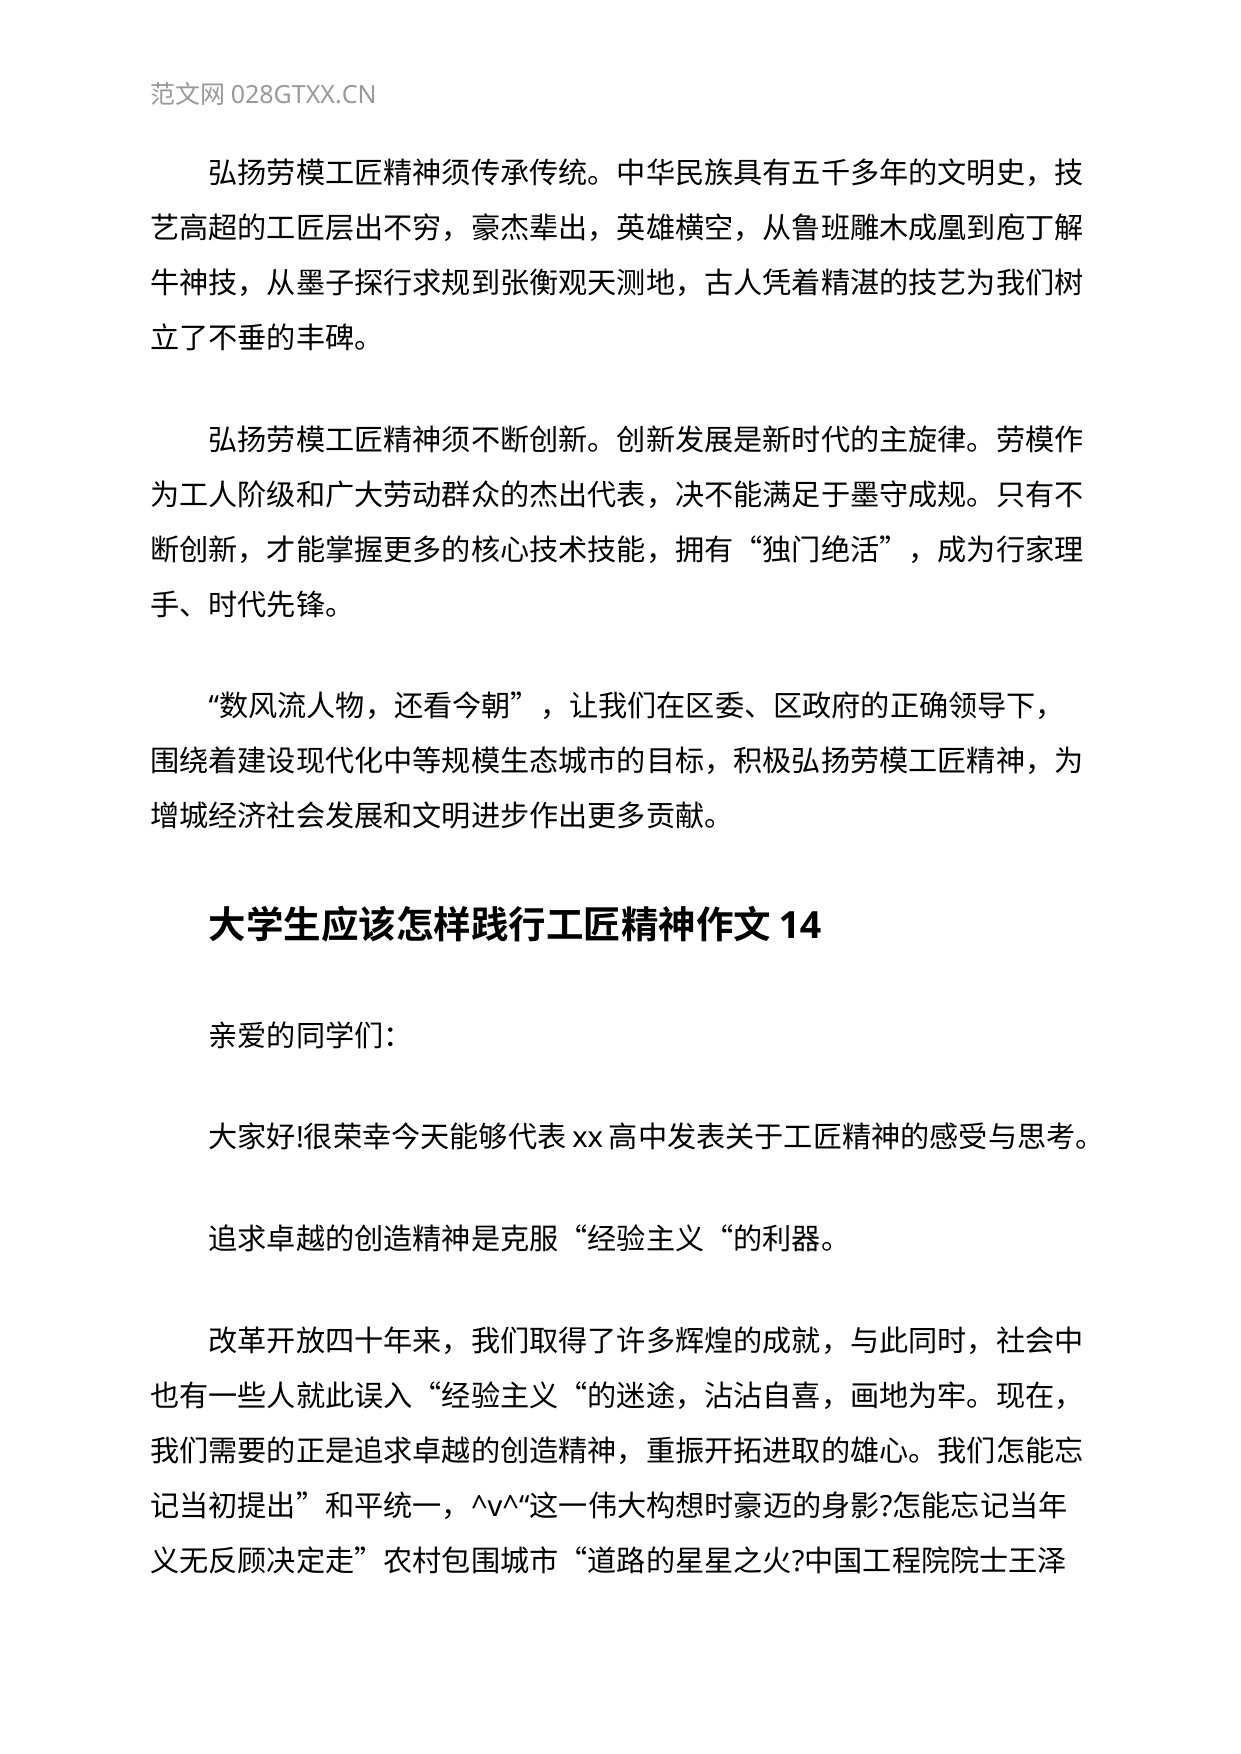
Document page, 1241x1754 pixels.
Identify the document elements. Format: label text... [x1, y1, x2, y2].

text 亲爱的同学们： [150, 1012, 1090, 1054]
text “数风流人物，还看今朝”，让我们在区委、区政府的正确领导下，围绕着建设现代化中等规模生态城市的目标，积极弘扬劳模工匠精神，为增城经济社会发展和文明进步作出更多贡献。 [150, 683, 1090, 835]
text 弘扬劳模工匠精神须传承传统。中华民族具有五千多年的文明史，技艺高超的工匠层出不穷，豪杰辈出，英雄横空，从鲁班雕木成凰到庖丁解牛神技，从墨子探行求规到张衡观天测地，古人凭着精湛的技艺为我们树立了不垂的丰碑。 [150, 150, 1090, 357]
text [150, 1318, 1090, 1580]
text 大家好!很荣幸今天能够代表xx高中发表关于工匠精神的感受与思考。 [150, 1114, 1090, 1156]
text 弘扬劳模工匠精神须不断创新。创新发展是新时代的主旋律。劳模作为工人阶级和广大劳动群众的杰出代表，决不能满足于墨守成规。只有不断创新，才能掌握更多的核心技术技能，拥有“独门绝活”，成为行家理手、时代先锋。 [150, 416, 1090, 623]
text 大学生应该怎样践行工匠精神作文14 [150, 894, 1090, 949]
text 追求卓越的创造精神是克服“经验主义“的利器。 [150, 1216, 1090, 1258]
